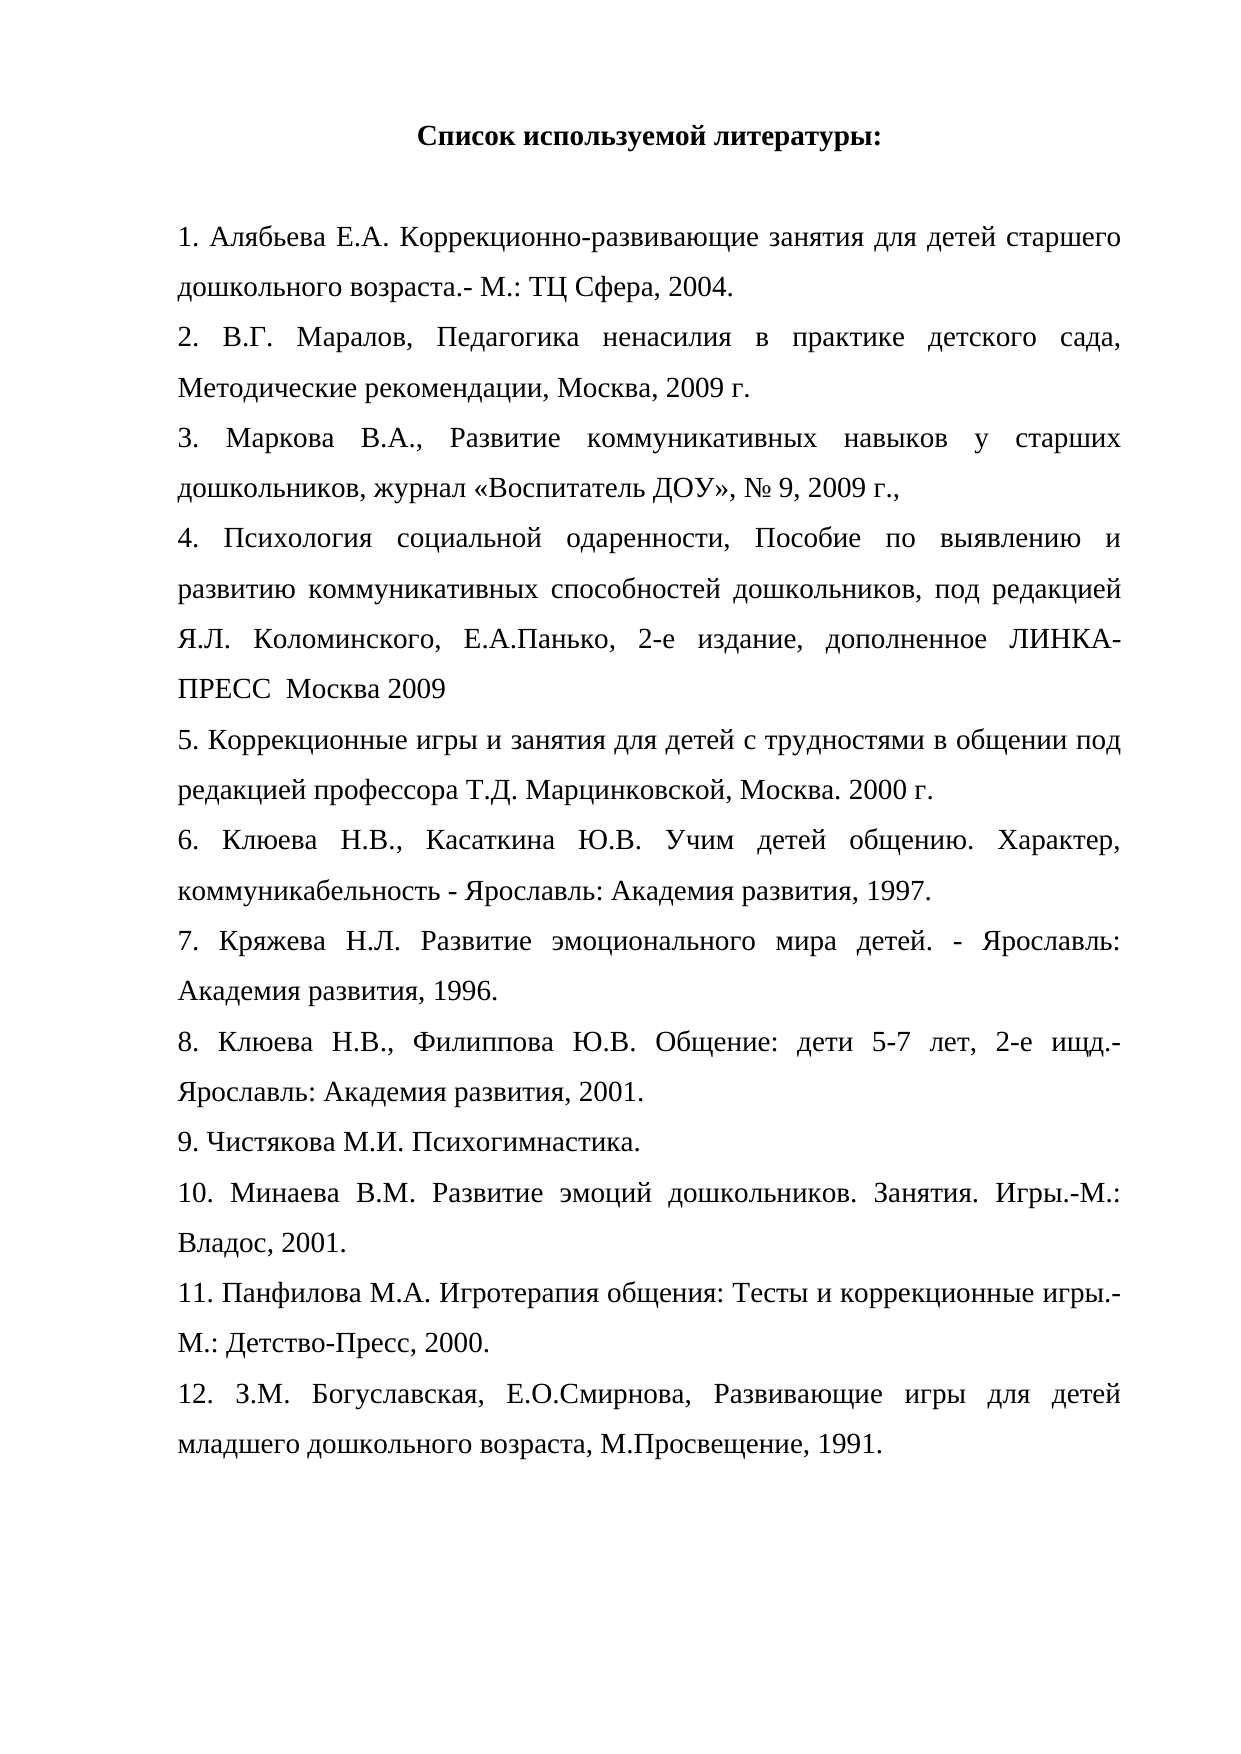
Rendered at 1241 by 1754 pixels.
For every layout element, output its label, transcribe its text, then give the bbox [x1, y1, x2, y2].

text 12. З.М. Богуславская, Е.О.Смирнова, Развивающие игры для детей младшего дошкольного возраста, М.Просвещение, 1991. [177, 1376, 1122, 1460]
text 7. Кряжева Н.Л. Развитие эмоционального мира детей. - Ярославль: Академия развития, 1996. [177, 923, 1122, 1007]
text 5. Коррекционные игры и занятия для детей с трудностями в общении под редакцией профессора Т.Д. Марцинковской, Москва. . [177, 722, 1122, 806]
text 9. Чистякова М.И. Психогимнастика. [177, 1124, 1122, 1158]
text 3. Маркова В.А., Развитие коммуникативных навыков у старших дошкольников, журнал «Воспитатель ДОУ», № 9, ., [177, 420, 1122, 504]
text 8. Клюева Н.В., Филиппова Ю.В. Общение: дети 5-7 лет, 2-е ищд.-Ярославль: Академия развития, 2001. [177, 1024, 1122, 1108]
text 11. Панфилова М.А. Игротерапия общения: Тесты и коррекционные игры.- М.: Детство-Пресс, 2000. [177, 1275, 1122, 1359]
text 1. Алябьева Е.А. Коррекционно-развивающие занятия для детей старшего дошкольного возраста.- М.: ТЦ Сфера, 2004. [177, 219, 1122, 303]
text 6. Клюева Н.В., Касаткина Ю.В. Учим детей общению. Характер, коммуникабельность - Ярославль: Академия развития, 1997. [177, 822, 1122, 906]
text 10. Минаева В.М. Развитие эмоций дошкольников. Занятия. Игры.-М.: Владос, 2001. [177, 1175, 1122, 1258]
text 4. Психология социальной одаренности, Пособие по выявлению и развитию коммуникативных способностей дошкольников, под редакцией Я.Л. Коломинского, Е.А.Панько, 2-е издание, дополненное ЛИНКА-ПРЕСС Москва 2009 [177, 521, 1122, 705]
text 2. В.Г. Маралов, Педагогика ненасилия в практике детского сада, Методические рекомендации, Москва, . [177, 319, 1122, 403]
text Список используемой литературы: [177, 118, 1122, 152]
